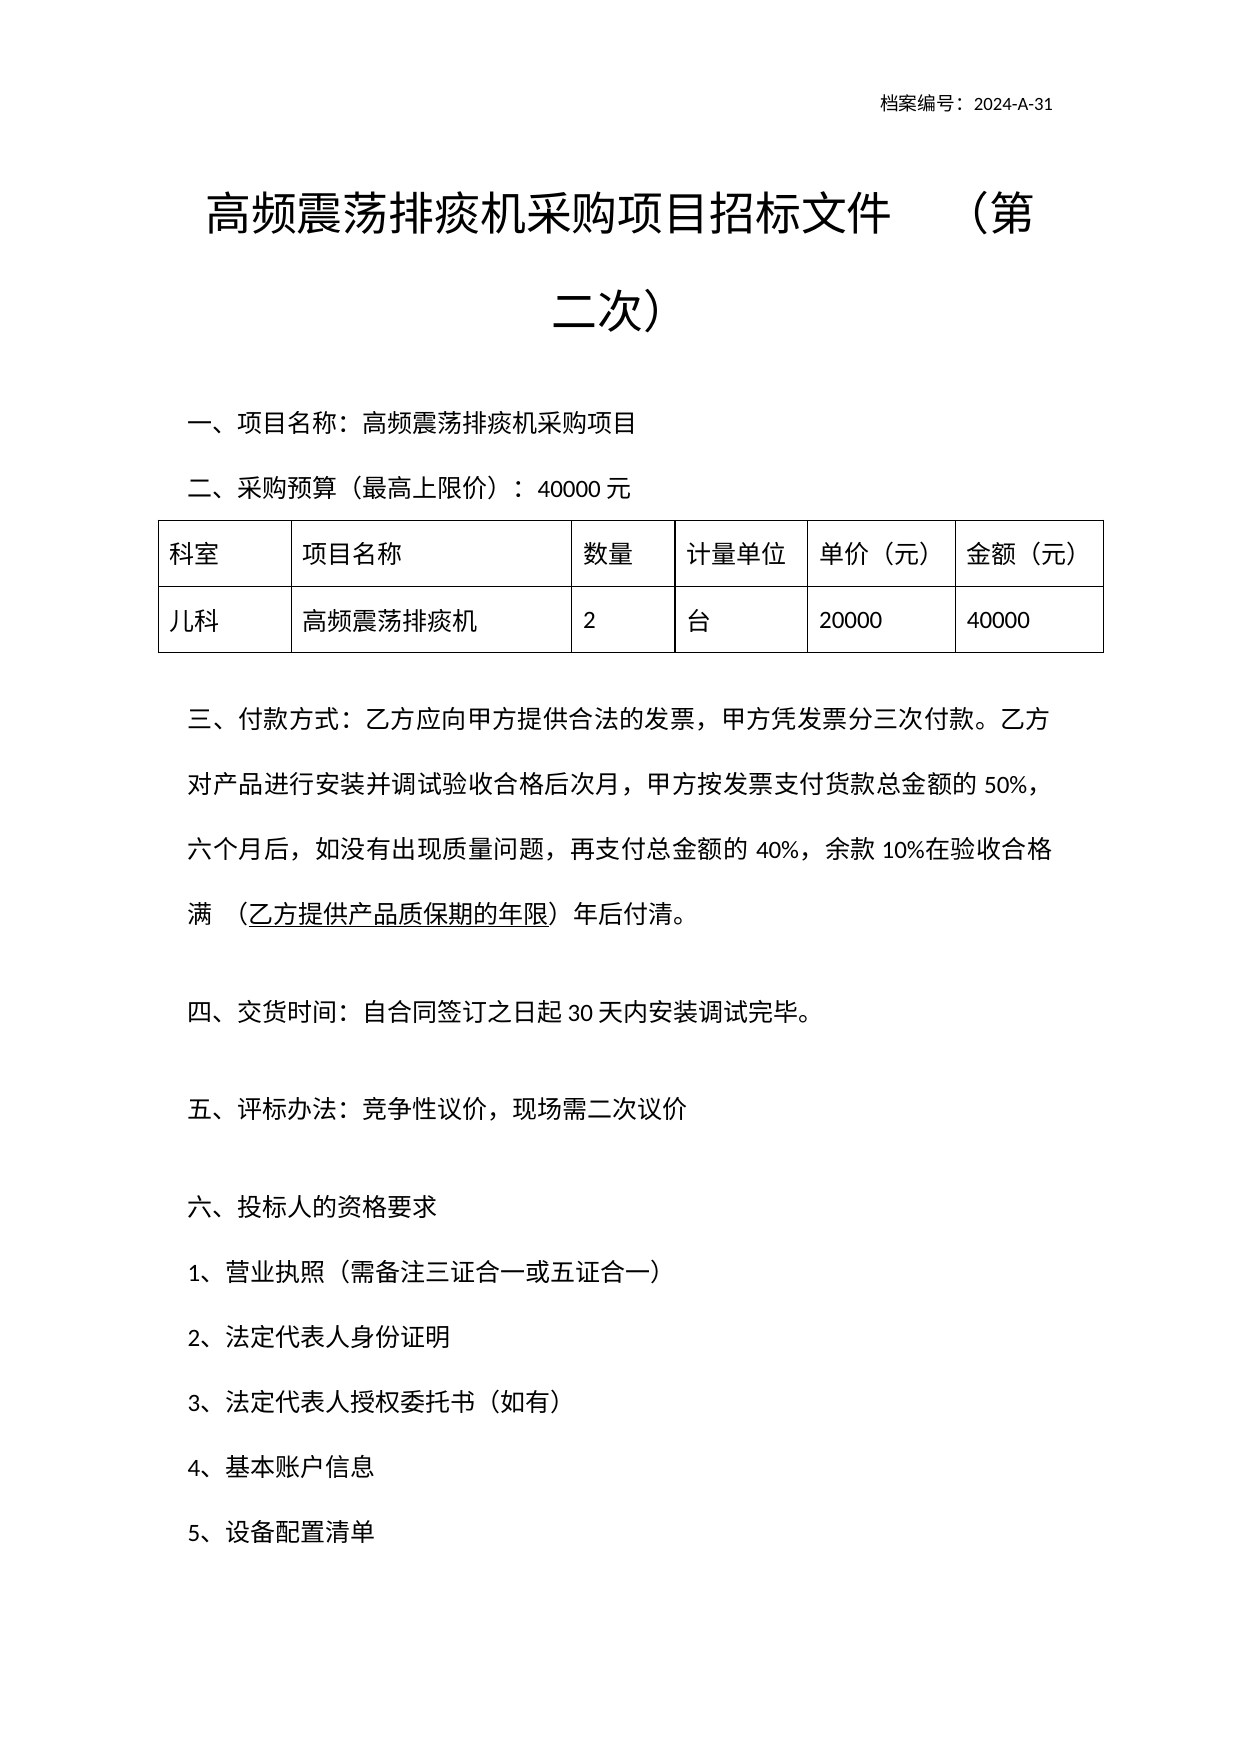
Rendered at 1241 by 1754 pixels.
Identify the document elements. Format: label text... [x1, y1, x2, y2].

text 三、付款方式：乙方应向甲方提供合法的发票，甲方凭发票分三次付款。乙方对产品进行安装并调试验收合格后次月，甲方按发票支付货款总金额的50%，六个月后，如没有出现质量问题，再支付总金额的40%，余款10%在验收合格满 （乙方提供产品质保期的年限）年后付清。 [187, 685, 1053, 945]
text 二、采购预算（最高上限价）：40000元 [187, 454, 1053, 519]
table_header 单价（元） [808, 521, 955, 586]
table_cell 台 [676, 587, 807, 652]
table_header 数量 [572, 521, 674, 586]
text 六、投标人的资格要求 [187, 1173, 1053, 1238]
text 一、项目名称：高频震荡排痰机采购项目 [187, 389, 1053, 454]
table_header 项目名称 [292, 521, 571, 586]
table_header 科室 [159, 521, 291, 586]
text 五、评标办法：竞争性议价，现场需二次议价 [187, 1075, 1053, 1140]
text 3、法定代表人授权委托书（如有） [187, 1368, 1053, 1433]
table_cell 2 [572, 587, 674, 652]
text 1、营业执照（需备注三证合一或五证合一） [187, 1238, 1053, 1303]
text 5、设备配置清单 [187, 1498, 1053, 1563]
table_header 计量单位 [676, 521, 807, 586]
text 4、基本账户信息 [187, 1433, 1053, 1498]
table_cell 40000 [956, 587, 1103, 652]
text 高频震荡排痰机采购项目招标文件 （第二次） [187, 162, 1053, 357]
text 2、法定代表人身份证明 [187, 1303, 1053, 1368]
table_cell 20000 [808, 587, 955, 652]
table_cell 高频震荡排痰机 [292, 587, 571, 652]
text 四、交货时间：自合同签订之日起30天内安装调试完毕。 [187, 978, 1053, 1043]
table_cell 儿科 [159, 587, 291, 652]
table_header 金额（元） [956, 521, 1103, 586]
